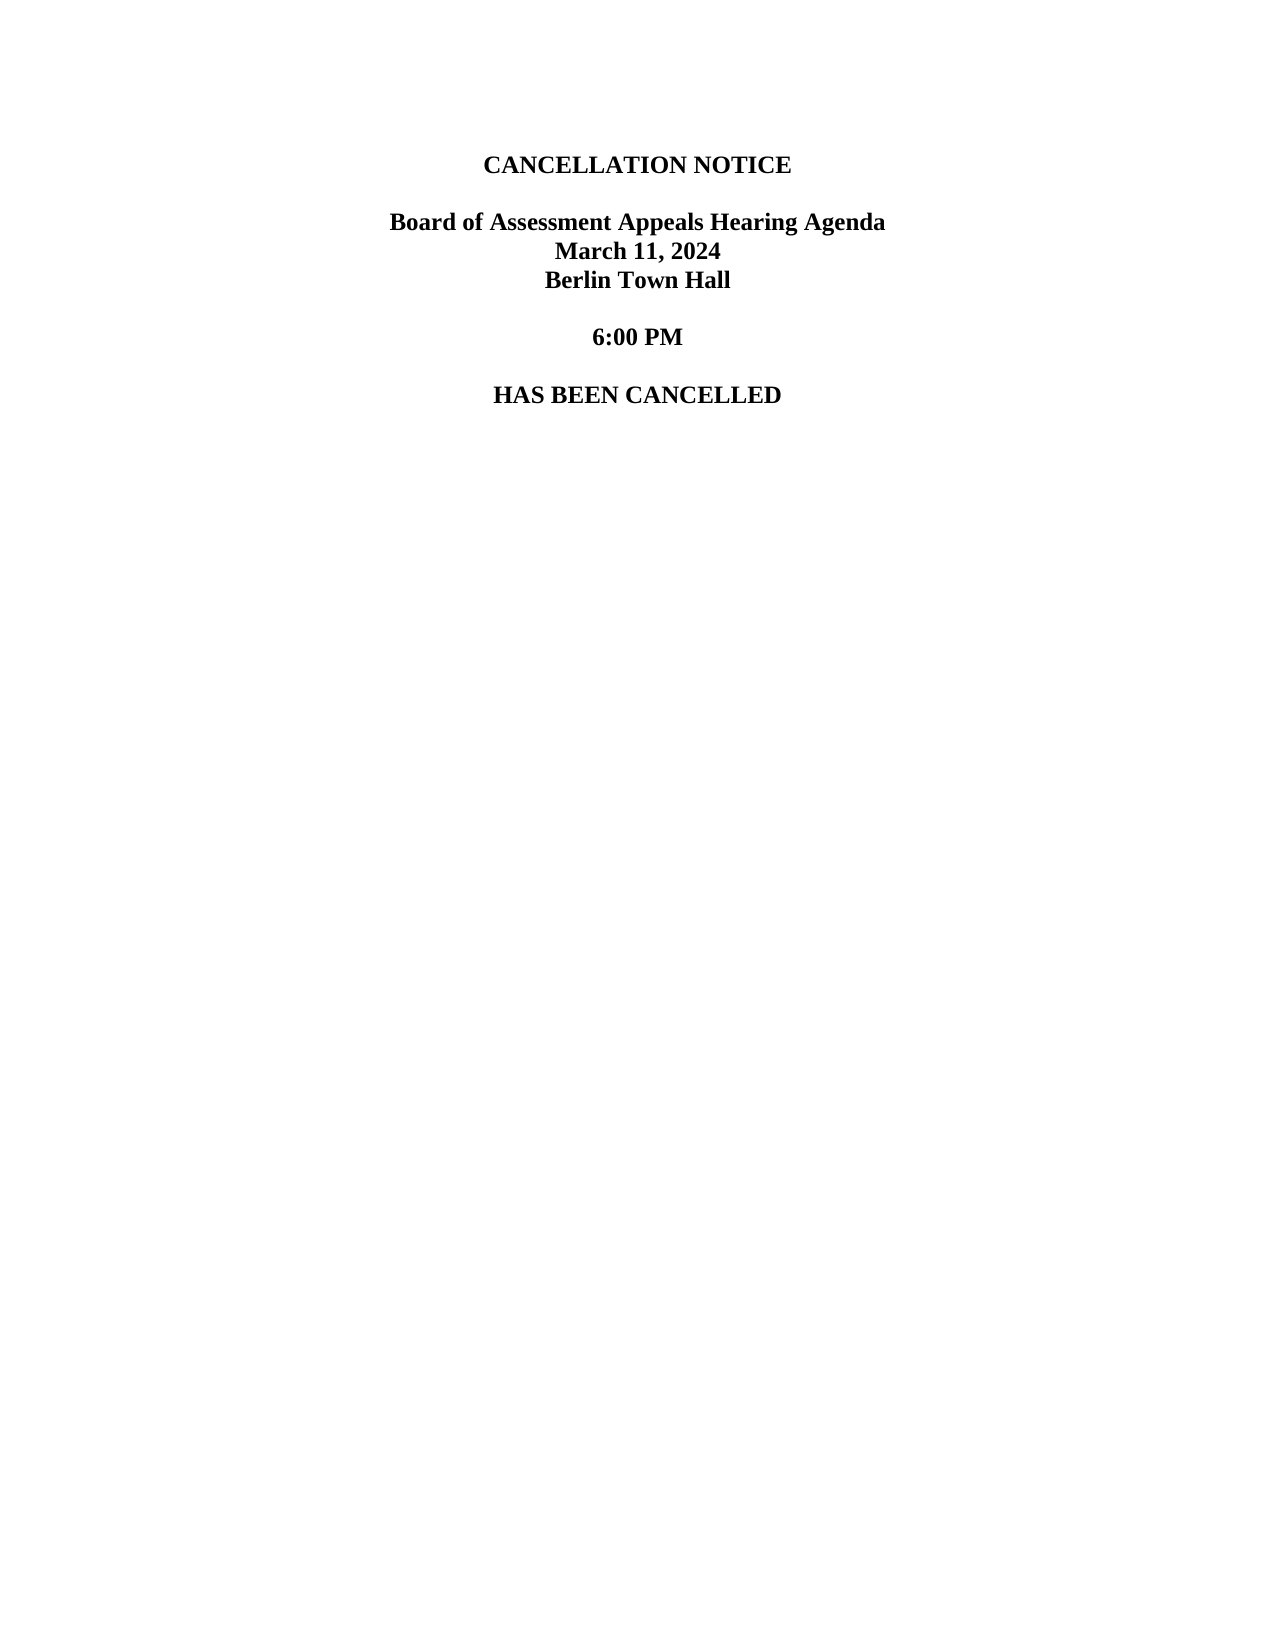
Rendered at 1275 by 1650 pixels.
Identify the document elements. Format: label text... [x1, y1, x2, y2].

text Berlin Town Hall [150, 265, 1125, 294]
text 6:00 PM [150, 322, 1125, 351]
text HAS BEEN CANCELLED [150, 380, 1125, 409]
text Board of Assessment Appeals Hearing Agenda [150, 207, 1125, 236]
text CANCELLATION NOTICE [150, 150, 1125, 179]
text March 11, 2024 [150, 236, 1125, 265]
